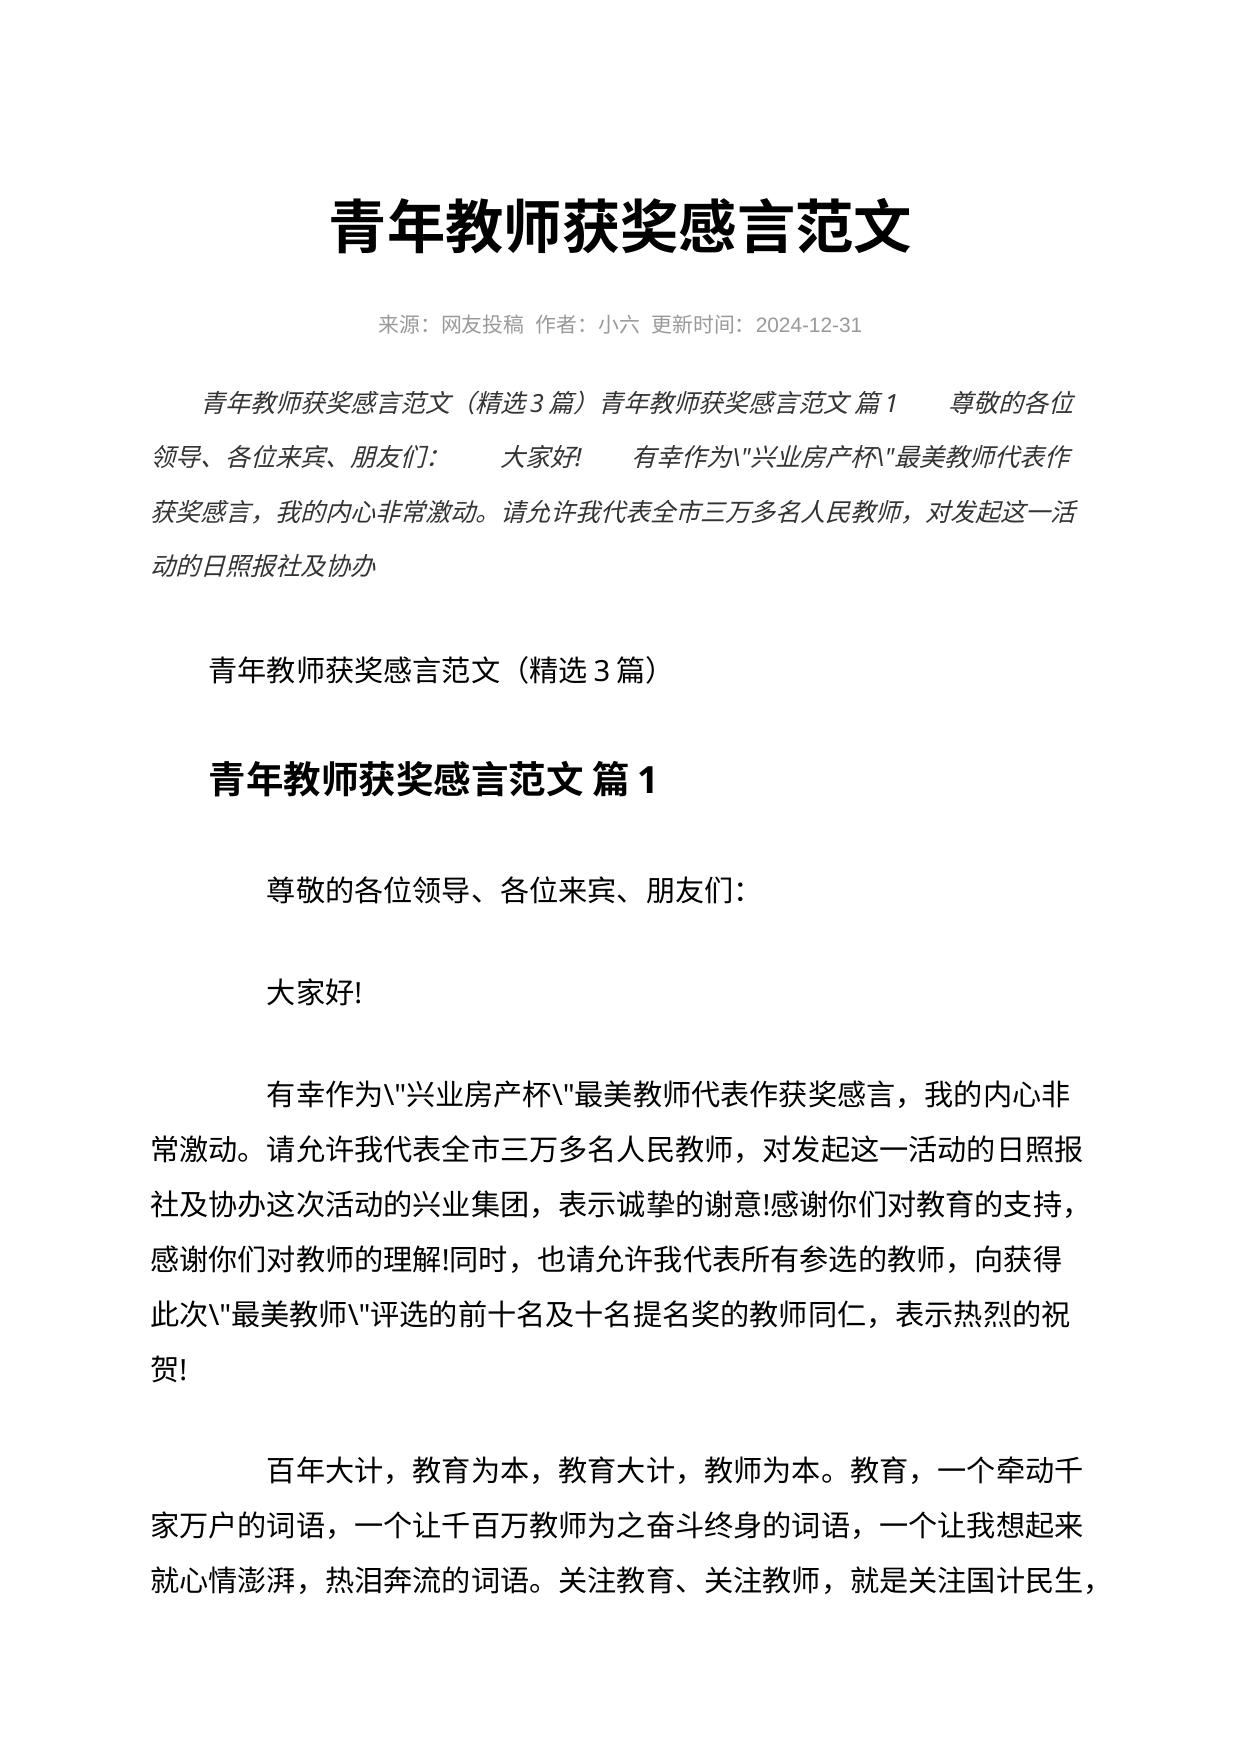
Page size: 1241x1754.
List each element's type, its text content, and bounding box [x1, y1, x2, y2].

text 青年教师获奖感言范文（精选3篇） [150, 648, 1090, 690]
text 尊敬的各位领导、各位来宾、朋友们： [150, 867, 1090, 910]
text 有幸作为\"兴业房产杯\"最美教师代表作获奖感言，我的内心非常激动。请允许我代表全市三万多名人民教师，对发起这一活动的日照报社及协办这次活动的兴业集团，表示诚挚的谢意!感谢你们对教育的支持，感谢你们对教师的理解!同时，也请允许我代表所有参选的教师，向获得此次\"最美教师\"评选的前十名及十名提名奖的教师同仁，表示热烈的祝贺! [150, 1071, 1090, 1388]
subtitle 青年教师获奖感言范文 [150, 181, 1090, 266]
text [150, 1448, 1090, 1600]
text 大家好! [150, 969, 1090, 1012]
text 青年教师获奖感言范文（精选3篇）青年教师获奖感言范文 篇1 尊敬的各位领导、各位来宾、朋友们： 大家好! 有幸作为\"兴业房产杯\"最美教师代表作获奖感言，我的内心非常激动。请允许我代表全市三万多名人民教师，对发起这一活动的日照报社及协办 [150, 383, 1090, 583]
text 来源：网友投稿 作者：小六 更新时间：2024-12-31 [150, 313, 1090, 337]
text 青年教师获奖感言范文 篇1 [150, 750, 1090, 804]
